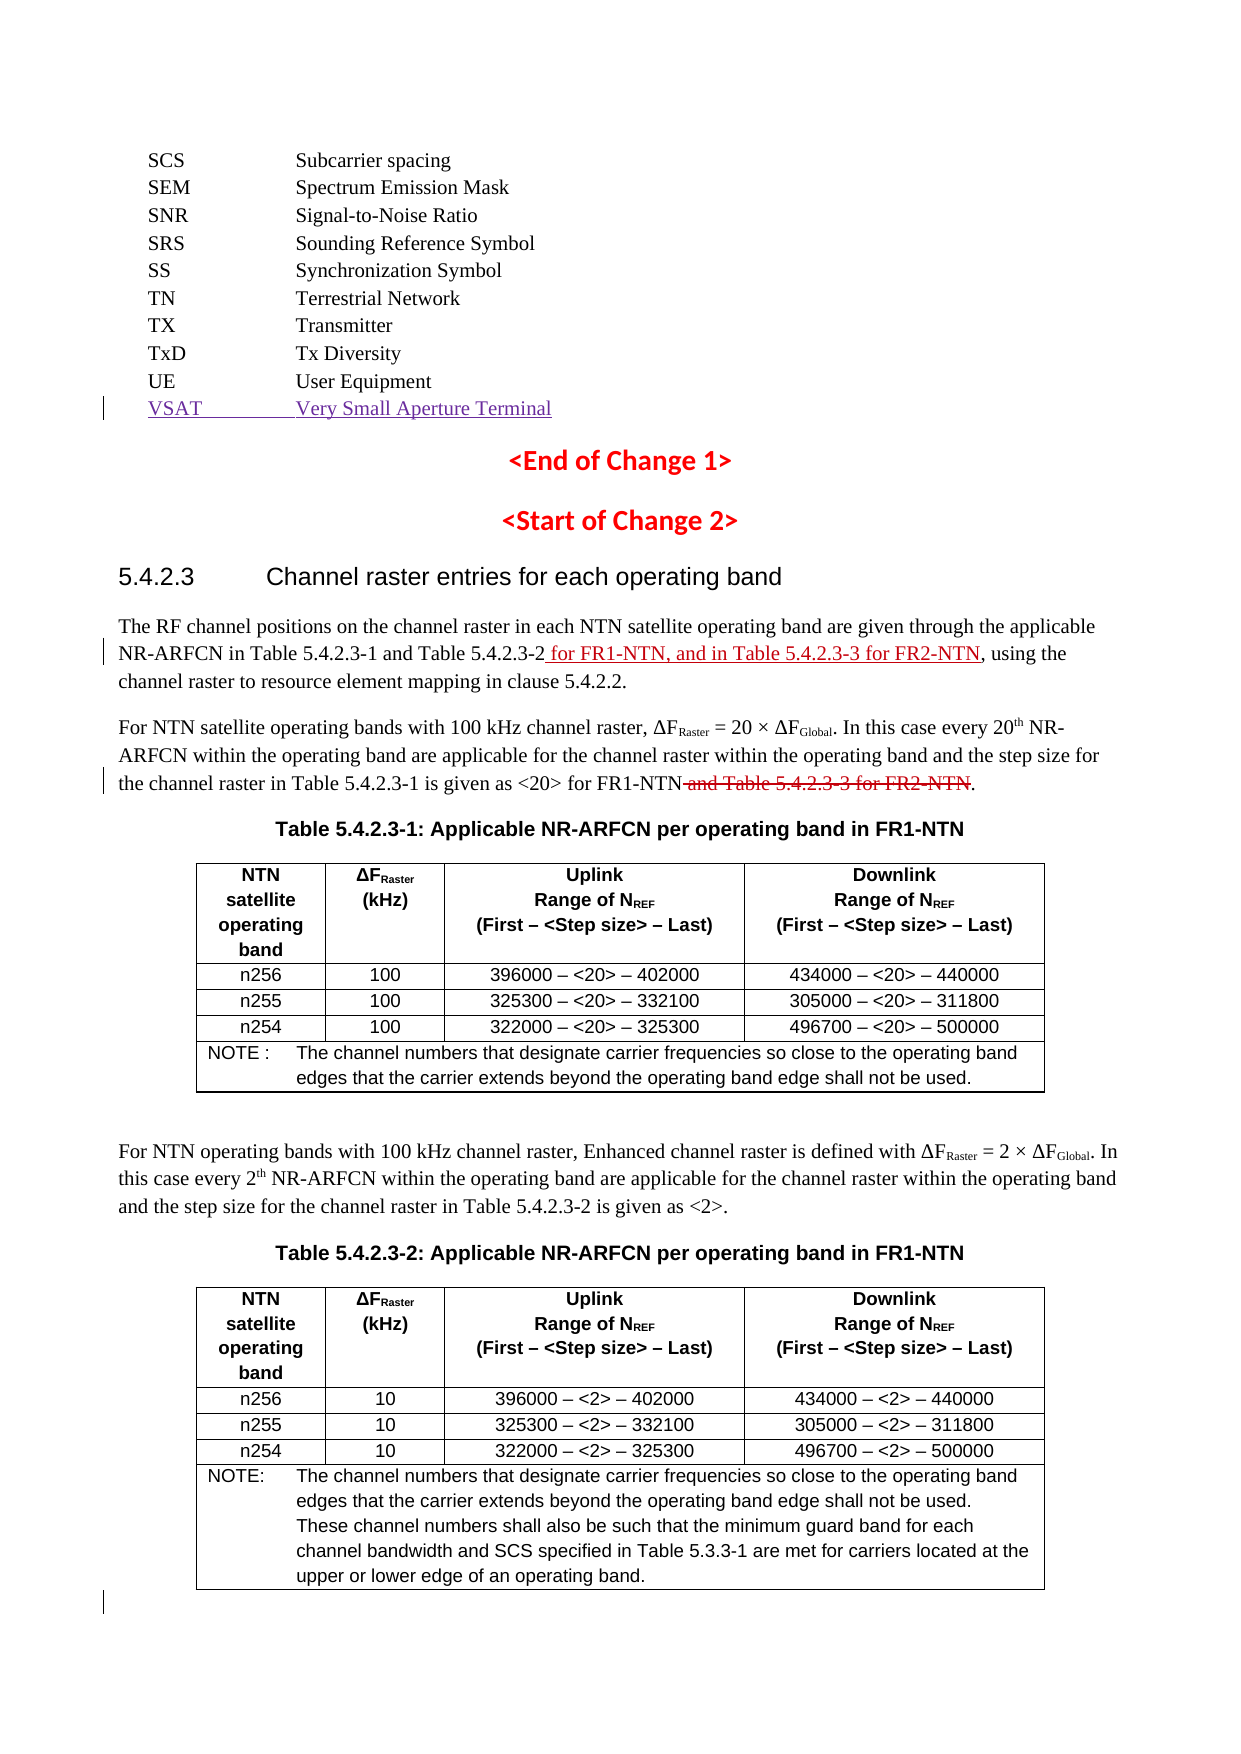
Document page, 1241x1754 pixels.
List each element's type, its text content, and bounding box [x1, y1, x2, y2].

table_header Downlink Range of NREF (First – <Step size> – Last) [745, 864, 1044, 963]
table_cell 396000 – <2> – 402000 [445, 1388, 744, 1413]
table_cell 434000 – <20> – 440000 [745, 964, 1044, 989]
table_cell 305000 – <2> – 311800 [745, 1414, 1044, 1438]
subtitle <End of Change 1> [118, 442, 1122, 478]
table_cell 325300 – <2> – 332100 [445, 1414, 744, 1438]
table_header NTN satellite operating band [197, 864, 325, 963]
text TX Transmitter [148, 313, 1122, 337]
table_cell 496700 – <20> – 500000 [745, 1016, 1044, 1041]
text UE User Equipment [148, 368, 1122, 393]
table_cell n255 [197, 1414, 325, 1438]
text TN Terrestrial Network [148, 286, 1122, 310]
table_header NTN satellite operating band [197, 1288, 325, 1387]
text For NTN satellite operating bands with 100 kHz channel raster, ΔFRaster = 20 × ΔFGlobal. In this case every 20th NR-ARFCN within the operating band are applicable for the channel raster within the operating band and the step size for the channel raster in Table 5.4.2.3-1 is given as <20> for FR1-NTN. [118, 715, 1122, 794]
table_cell 10 [326, 1388, 444, 1413]
table_header Uplink Range of NREF (First – <Step size> – Last) [445, 1288, 744, 1387]
table_cell 325300 – <20> – 332100 [445, 990, 744, 1015]
text SRS Sounding Reference Symbol [148, 231, 1122, 254]
table_cell n256 [197, 964, 325, 989]
text SEM Spectrum Emission Mask [148, 175, 1122, 199]
table_cell 305000 – <20> – 311800 [745, 990, 1044, 1015]
table_cell 322000 – <20> – 325300 [445, 1016, 744, 1041]
table_header ΔFRaster (kHz) [326, 864, 444, 963]
text The RF channel positions on the channel raster in each NTN satellite operating band are given through the applicable NR-ARFCN in Table 5.4.2.3-1 and Table 5.4.2.3-2, using the channel raster to resource element mapping in clause 5.4.2.2. [118, 614, 1122, 693]
table_cell n255 [197, 990, 325, 1015]
table_cell 100 [326, 964, 444, 989]
subtitle 5.4.2.3 Channel raster entries for each operating band [118, 562, 1122, 591]
table_cell n256 [197, 1388, 325, 1413]
text SS Synchronization Symbol [148, 258, 1122, 282]
table_cell 496700 – <2> – 500000 [745, 1440, 1044, 1464]
table_cell 10 [326, 1414, 444, 1438]
table_cell NOTE: The channel numbers that designate carrier frequencies so close to the operating band edges that the carrier extends beyond the operating band edge shall not be used. These channel numbers shall also be such that the minimum guard band for each channel bandwidth and SCS specified in Table 5.3.3-1 are met for carriers located at the upper or lower edge of an operating band. [197, 1465, 1044, 1589]
table_cell 10 [326, 1440, 444, 1464]
text SNR Signal-to-Noise Ratio [148, 203, 1122, 227]
table_cell 434000 – <2> – 440000 [745, 1388, 1044, 1413]
text Table 5.4.2.3-1: Applicable NR-ARFCN per operating band in FR1-NTN [118, 817, 1122, 841]
table_cell 100 [326, 990, 444, 1015]
table_cell 322000 – <2> – 325300 [445, 1440, 744, 1464]
text TxD Tx Diversity [148, 341, 1122, 365]
table_cell NOTE : The channel numbers that designate carrier frequencies so close to the operating band edges that the carrier extends beyond the operating band edge shall not be used. [197, 1042, 1044, 1091]
table_header Downlink Range of NREF (First – <Step size> – Last) [745, 1288, 1044, 1387]
table_cell 396000 – <20> – 402000 [445, 964, 744, 989]
table_header Uplink Range of NREF (First – <Step size> – Last) [445, 864, 744, 963]
subtitle <Start of Change 2> [118, 502, 1122, 538]
text Table 5.4.2.3-2: Applicable NR-ARFCN per operating band in FR1-NTN [118, 1240, 1122, 1264]
text For NTN operating bands with 100 kHz channel raster, Enhanced channel raster is defined with ΔFRaster = 2 × ΔFGlobal. In this case every 2th NR-ARFCN within the operating band are applicable for the channel raster within the operating band and the step size for the channel raster in Table 5.4.2.3-2 is given as <2>. [118, 1139, 1122, 1218]
table_cell n254 [197, 1016, 325, 1041]
table_cell 100 [326, 1016, 444, 1041]
text SCS Subcarrier spacing [148, 148, 1122, 172]
table_header ΔFRaster (kHz) [326, 1288, 444, 1387]
table_cell n254 [197, 1440, 325, 1464]
